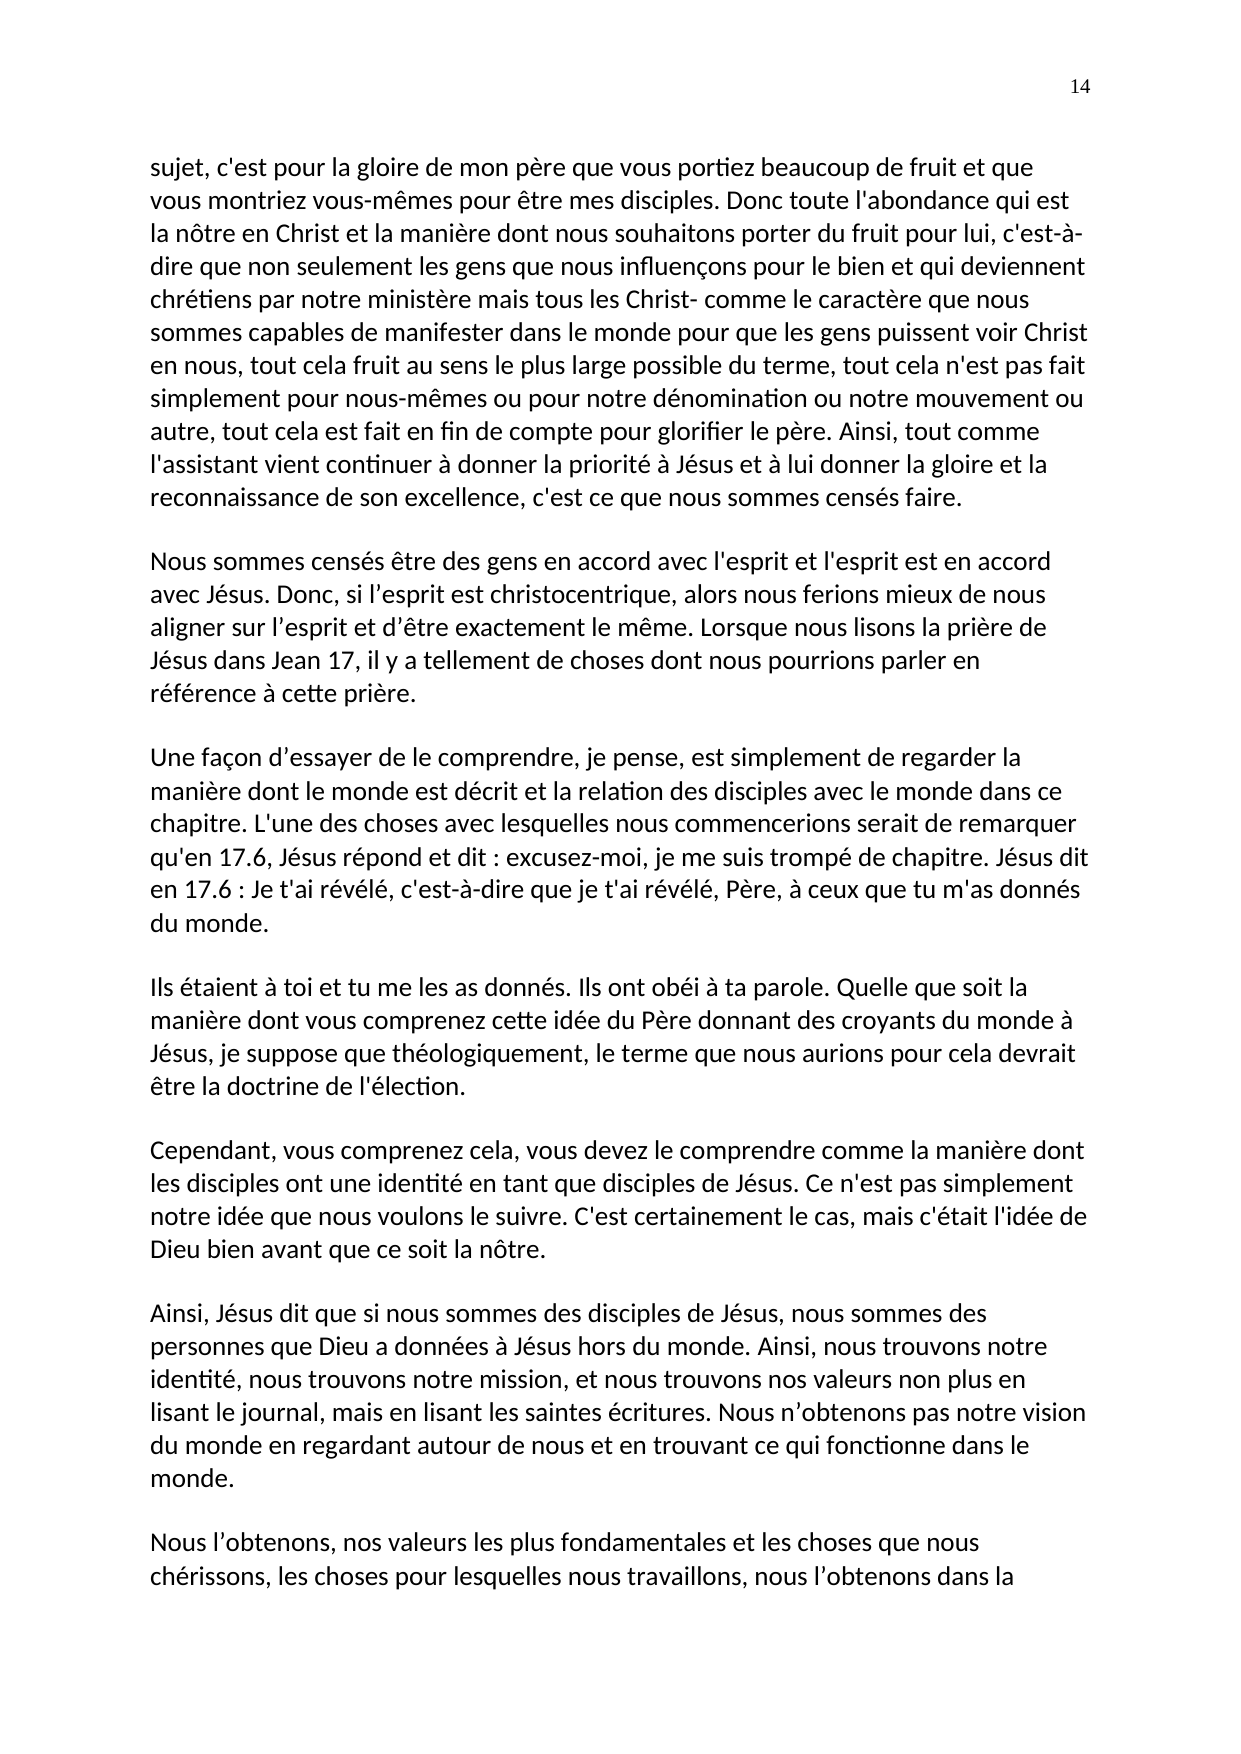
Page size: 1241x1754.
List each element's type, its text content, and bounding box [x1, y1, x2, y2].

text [150, 1526, 1090, 1592]
text Cependant, vous comprenez cela, vous devez le comprendre comme la manière dont les disciples ont une identité en tant que disciples de Jésus. Ce n'est pas simplement notre idée que nous voulons le suivre. C'est certainement le cas, mais c'était l'idée de Dieu bien avant que ce soit la nôtre. [150, 1133, 1090, 1265]
text Une façon d’essayer de le comprendre, je pense, est simplement de regarder la manière dont le monde est décrit et la relation des disciples avec le monde dans ce chapitre. L'une des choses avec lesquelles nous commencerions serait de remarquer qu'en 17.6, Jésus répond et dit : excusez-moi, je me suis trompé de chapitre. Jésus dit en 17.6 : Je t'ai révélé, c'est-à-dire que je t'ai révélé, Père, à ceux que tu m'as donnés du monde. [150, 741, 1090, 939]
text Ils étaient à toi et tu me les as donnés. Ils ont obéi à ta parole. Quelle que soit la manière dont vous comprenez cette idée du Père donnant des croyants du monde à Jésus, je suppose que théologiquement, le terme que nous aurions pour cela devrait être la doctrine de l'élection. [150, 970, 1090, 1102]
text Ainsi, Jésus dit que si nous sommes des disciples de Jésus, nous sommes des personnes que Dieu a données à Jésus hors du monde. Ainsi, nous trouvons notre identité, nous trouvons notre mission, et nous trouvons nos valeurs non plus en lisant le journal, mais en lisant les saintes écritures. Nous n’obtenons pas notre vision du monde en regardant autour de nous et en trouvant ce qui fonctionne dans le monde. [150, 1296, 1090, 1494]
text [150, 150, 1090, 513]
text Nous sommes censés être des gens en accord avec l'esprit et l'esprit est en accord avec Jésus. Donc, si l’esprit est christocentrique, alors nous ferions mieux de nous aligner sur l’esprit et d’être exactement le même. Lorsque nous lisons la prière de Jésus dans Jean 17, il y a tellement de choses dont nous pourrions parler en référence à cette prière. [150, 544, 1090, 709]
